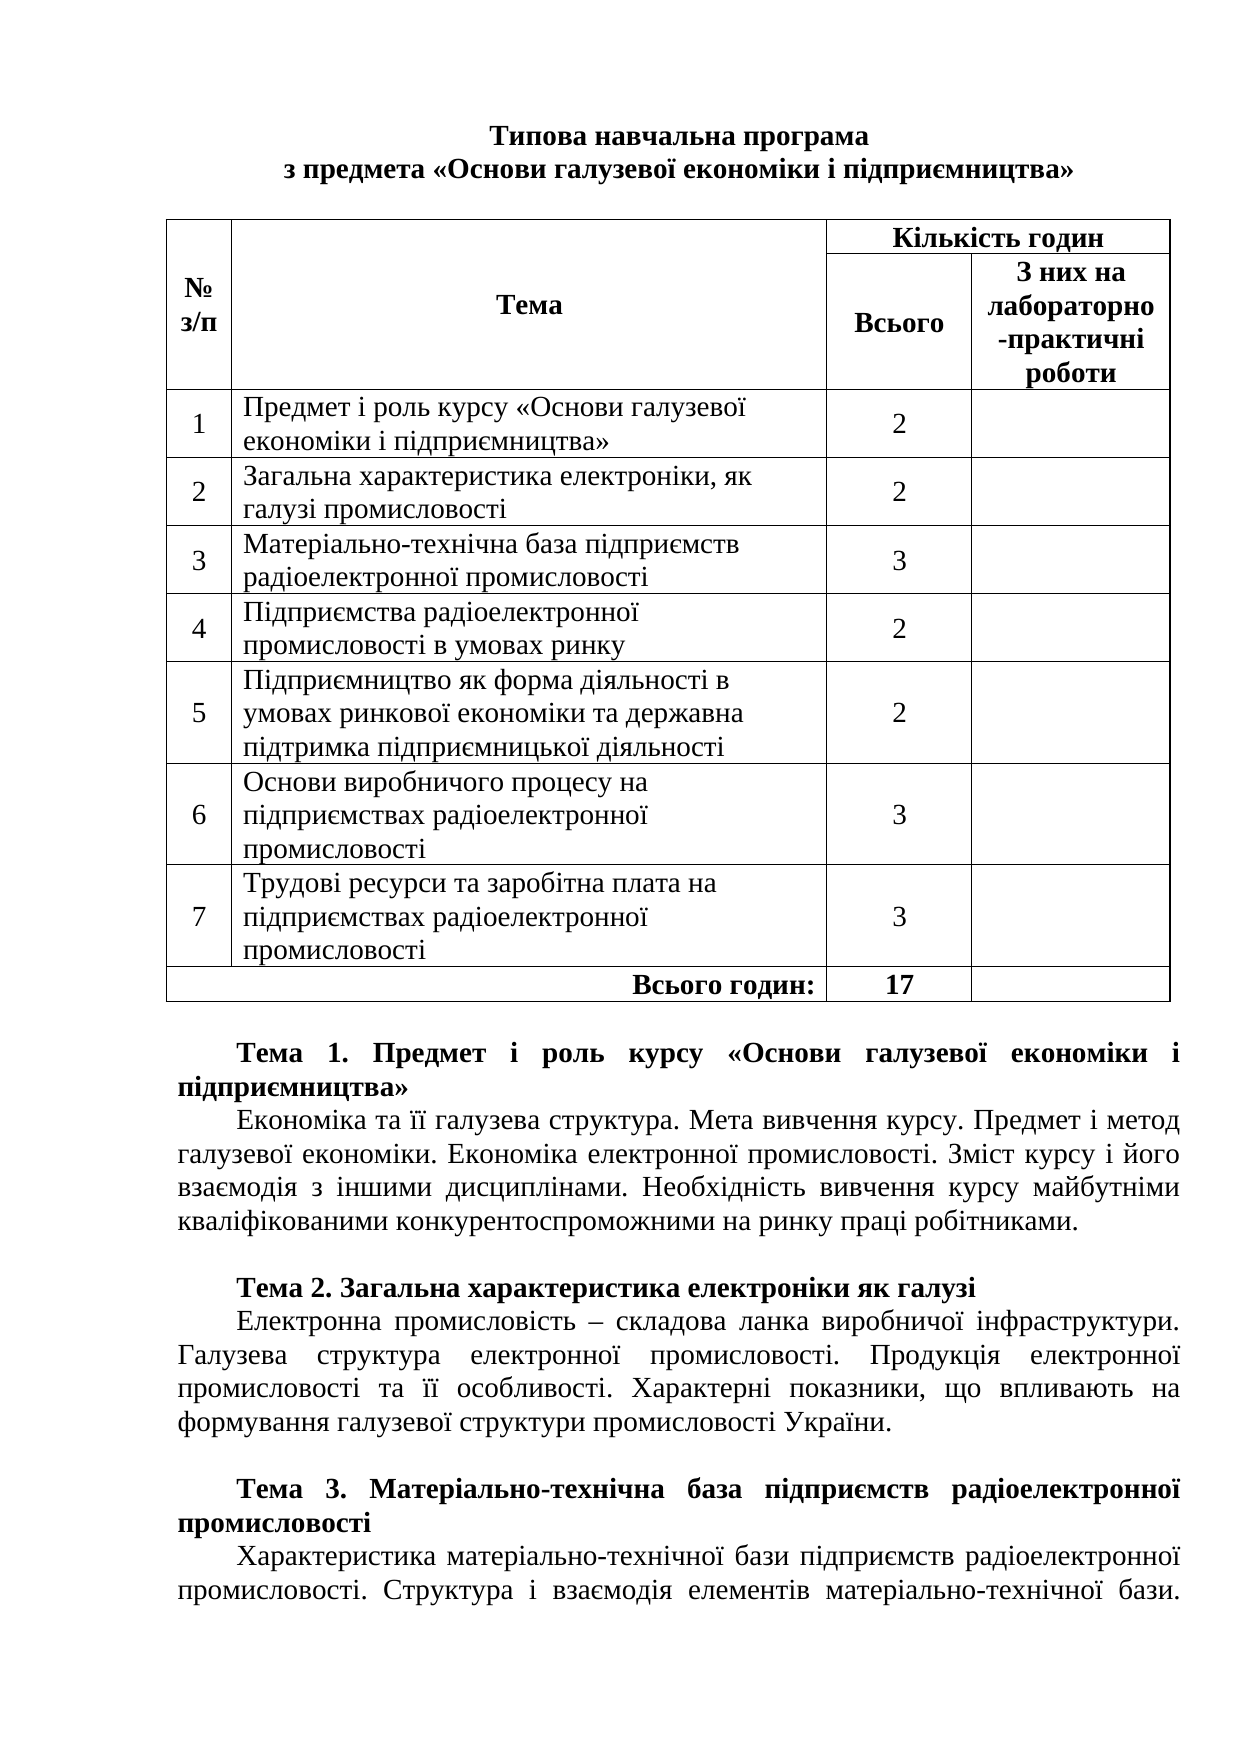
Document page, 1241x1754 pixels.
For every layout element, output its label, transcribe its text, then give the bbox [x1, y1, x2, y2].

table_header Тема [232, 220, 826, 388]
table_cell 6 [167, 764, 231, 864]
text Економіка та її галузева структура. Мета вивчення курсу. Предмет і метод галузевої економіки. Економіка електронної промисловості. Зміст курсу і його взаємодія з іншими дисциплінами. Необхідність вивчення курсу майбутніми кваліфікованими конкурентоспроможними на ринку праці робітниками. [177, 1102, 1181, 1236]
text Типова навчальна програма [177, 118, 1181, 152]
table_cell 3 [827, 865, 971, 966]
table_cell 2 [827, 458, 971, 525]
table_cell Основи виробничого процесу на підприємствах радіоелектронної промисловості [232, 764, 826, 864]
table_header № з/п [167, 220, 231, 388]
table_cell Загальна характеристика електроніки, як галузі промисловості [232, 458, 826, 525]
table_cell 4 [167, 594, 231, 661]
table_cell [972, 764, 1169, 864]
table_cell [972, 594, 1169, 661]
text Електронна промисловість – складова ланка виробничої інфраструктури. Галузева структура електронної промисловості. Продукція електронної промисловості та її особливості. Характерні показники, що впливають на формування галузевої структури промисловості України. [177, 1303, 1181, 1438]
table_cell Всього годин: [167, 967, 826, 1001]
table_cell Предмет і роль курсу «Основи галузевої економіки і підприємництва» [232, 390, 826, 457]
table_cell Матеріально-технічна база підприємств радіоелектронної промисловості [232, 526, 826, 593]
table_cell [972, 865, 1169, 966]
table_header Кількість годин [827, 220, 1169, 253]
table_cell [972, 967, 1169, 1001]
table_cell 5 [167, 662, 231, 763]
table_cell Трудові ресурси та заробітна плата на підприємствах радіоелектронної промисловості [232, 865, 826, 966]
table_cell 2 [827, 662, 971, 763]
table_cell 3 [827, 764, 971, 864]
table_cell 3 [827, 526, 971, 593]
table_cell 1 [167, 390, 231, 457]
table_cell Підприємництво як форма діяльності в умовах ринкової економіки та державна підтримка підприємницької діяльності [232, 662, 826, 763]
table_cell [972, 458, 1169, 525]
table_cell Підприємства радіоелектронної промисловості в умовах ринку [232, 594, 826, 661]
table_cell Всього [827, 254, 971, 388]
table_cell [972, 526, 1169, 593]
table_cell [972, 662, 1169, 763]
text Тема 2. Загальна характеристика електроніки як галузі [177, 1270, 1181, 1303]
table_cell З них на лабораторно-практичні роботи [972, 254, 1169, 388]
table_cell 2 [827, 594, 971, 661]
text Тема 1. Предмет і роль курсу «Основи галузевої економіки і підприємництва» [177, 1035, 1181, 1102]
table_cell 2 [167, 458, 231, 525]
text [177, 1538, 1181, 1605]
table_cell 3 [167, 526, 231, 593]
text з предмета «Основи галузевої економіки і підприємництва» [177, 152, 1181, 185]
table_cell 7 [167, 865, 231, 966]
table_cell [972, 390, 1169, 457]
table_cell 17 [827, 967, 971, 1001]
text Тема 3. Матеріально-технічна база підприємств радіоелектронної промисловості [177, 1471, 1181, 1538]
table_cell 2 [827, 390, 971, 457]
